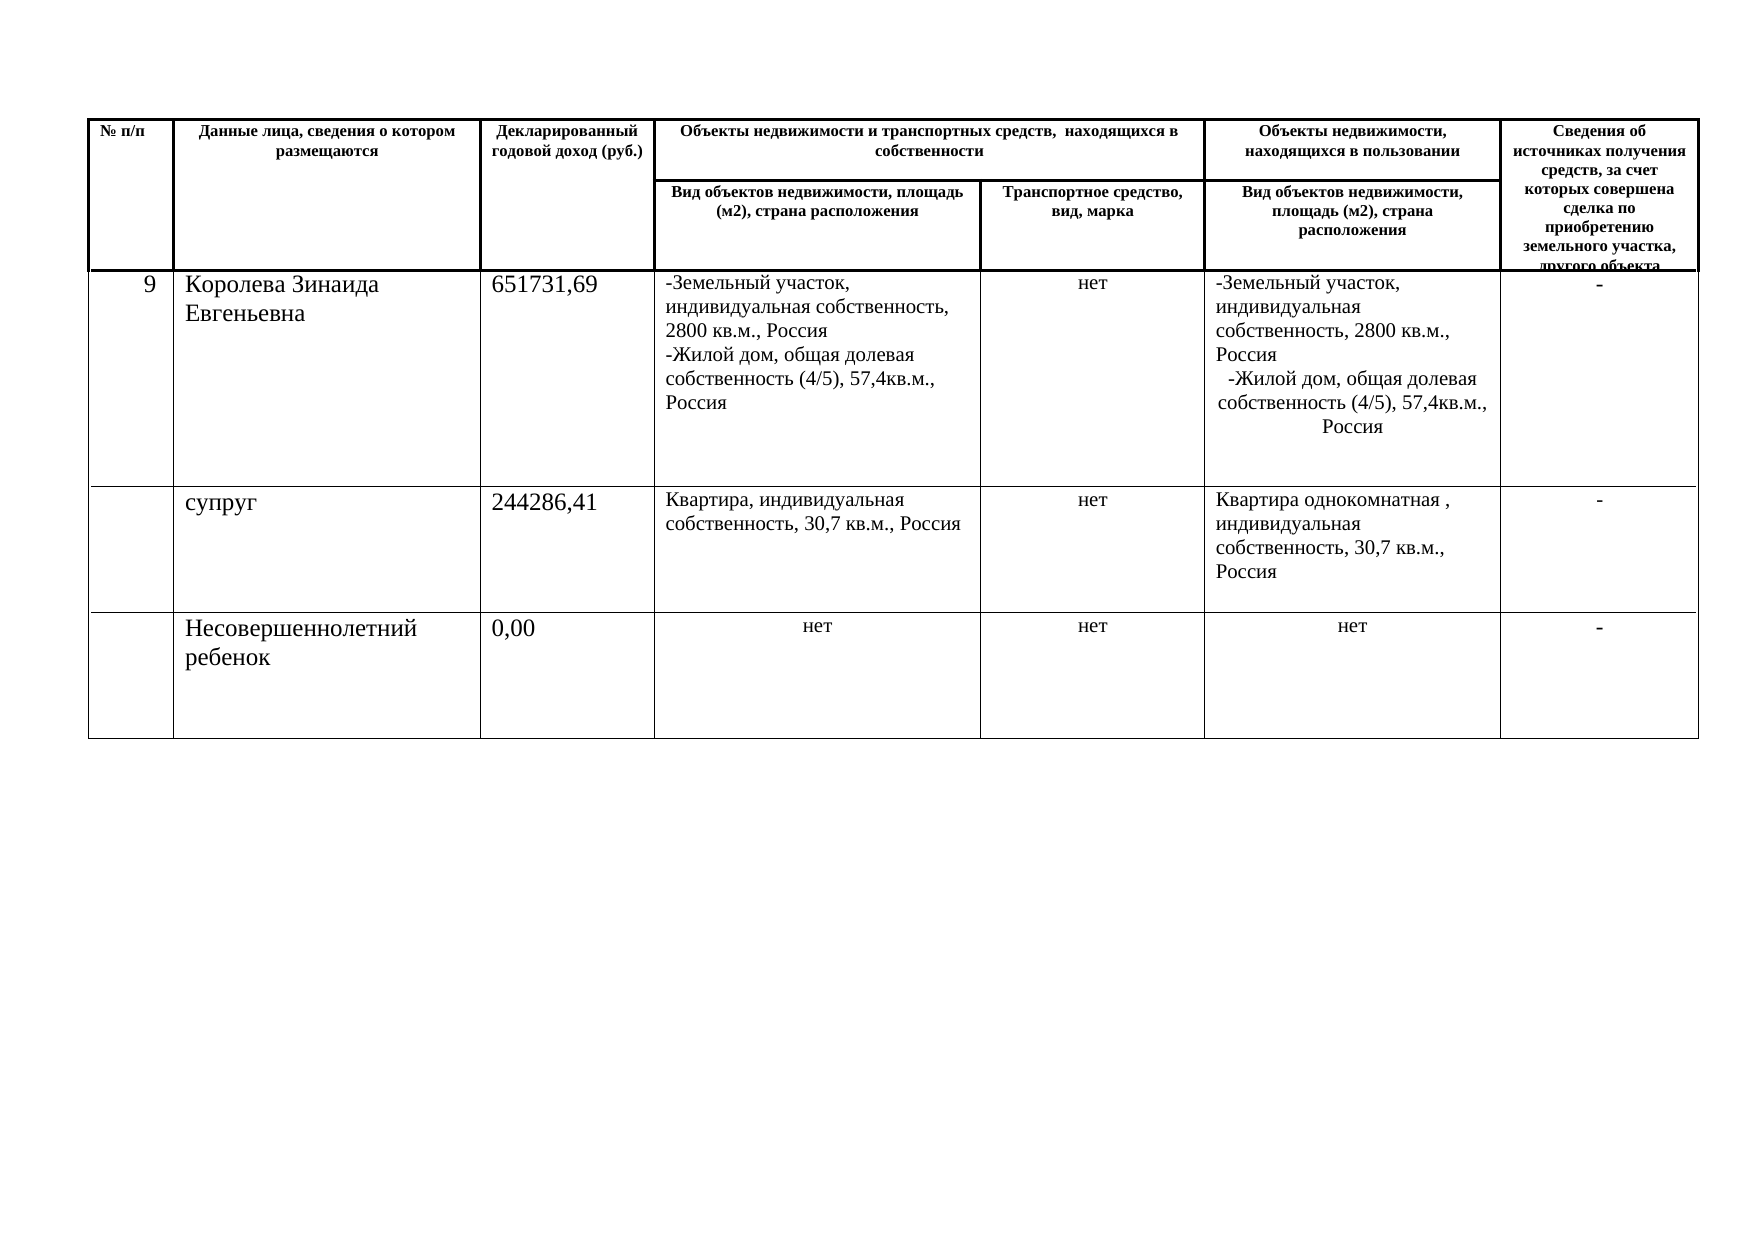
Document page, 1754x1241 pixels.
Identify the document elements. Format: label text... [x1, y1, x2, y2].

table_cell нет [655, 613, 980, 738]
table_cell 0,00 [481, 613, 654, 738]
table_cell Транспортное средство, вид, марка [982, 182, 1203, 268]
table_cell Вид объектов недвижимости, площадь (м2), страна расположения [1206, 182, 1499, 268]
table_header Объекты недвижимости и транспортных средств, находящихся в собственности [656, 121, 1203, 179]
table_cell Королева Зинаида Евгеньевна [174, 272, 480, 486]
table_cell Квартира однокомнатная , индивидуальная собственность, 30,7 кв.м., Россия [1205, 487, 1500, 612]
table_cell -Земельный участок, индивидуальная собственность, 2800 кв.м., Россия -Жилой дом, общая долевая собственность (4/5), 57,4кв.м., Россия [655, 272, 980, 486]
table_cell [89, 612, 173, 738]
table_header Объекты недвижимости, находящихся в пользовании [1206, 121, 1499, 179]
table_header Данные лица, сведения о котором размещаются [175, 121, 479, 268]
table_cell - [1501, 612, 1698, 738]
table_cell нет [981, 272, 1204, 486]
table_cell нет [981, 613, 1204, 738]
table_cell 9 [89, 269, 173, 486]
table_cell нет [981, 487, 1204, 612]
table_cell нет [1205, 613, 1500, 738]
table_cell Квартира, индивидуальная собственность, 30,7 кв.м., Россия [655, 487, 980, 612]
table_cell -Земельный участок, индивидуальная собственность, 2800 кв.м., Россия -Жилой дом, общая долевая собственность (4/5), 57,4кв.м., Россия [1205, 272, 1500, 486]
table_cell 651731,69 [481, 272, 654, 486]
table_header № п/п [90, 121, 172, 268]
table_cell - [1501, 269, 1698, 486]
table_cell Несовершеннолетний ребенок [174, 613, 480, 738]
table_header Декларированный годовой доход (руб.) [482, 121, 653, 268]
table_cell супруг [174, 487, 480, 612]
table_header Сведения об источниках получения средств, за счет которых совершена сделка по приобретению земельного участка, другого объекта недвижимого имущества, транспортного средства, ценных бумаг, акций (долей участия, паев в уставных(складочных) капиталах организаций [1502, 121, 1697, 268]
table_cell Вид объектов недвижимости, площадь (м2), страна расположения [656, 182, 979, 268]
table_cell - [1501, 486, 1698, 612]
table_cell 244286,41 [481, 487, 654, 612]
table_cell [89, 486, 173, 612]
